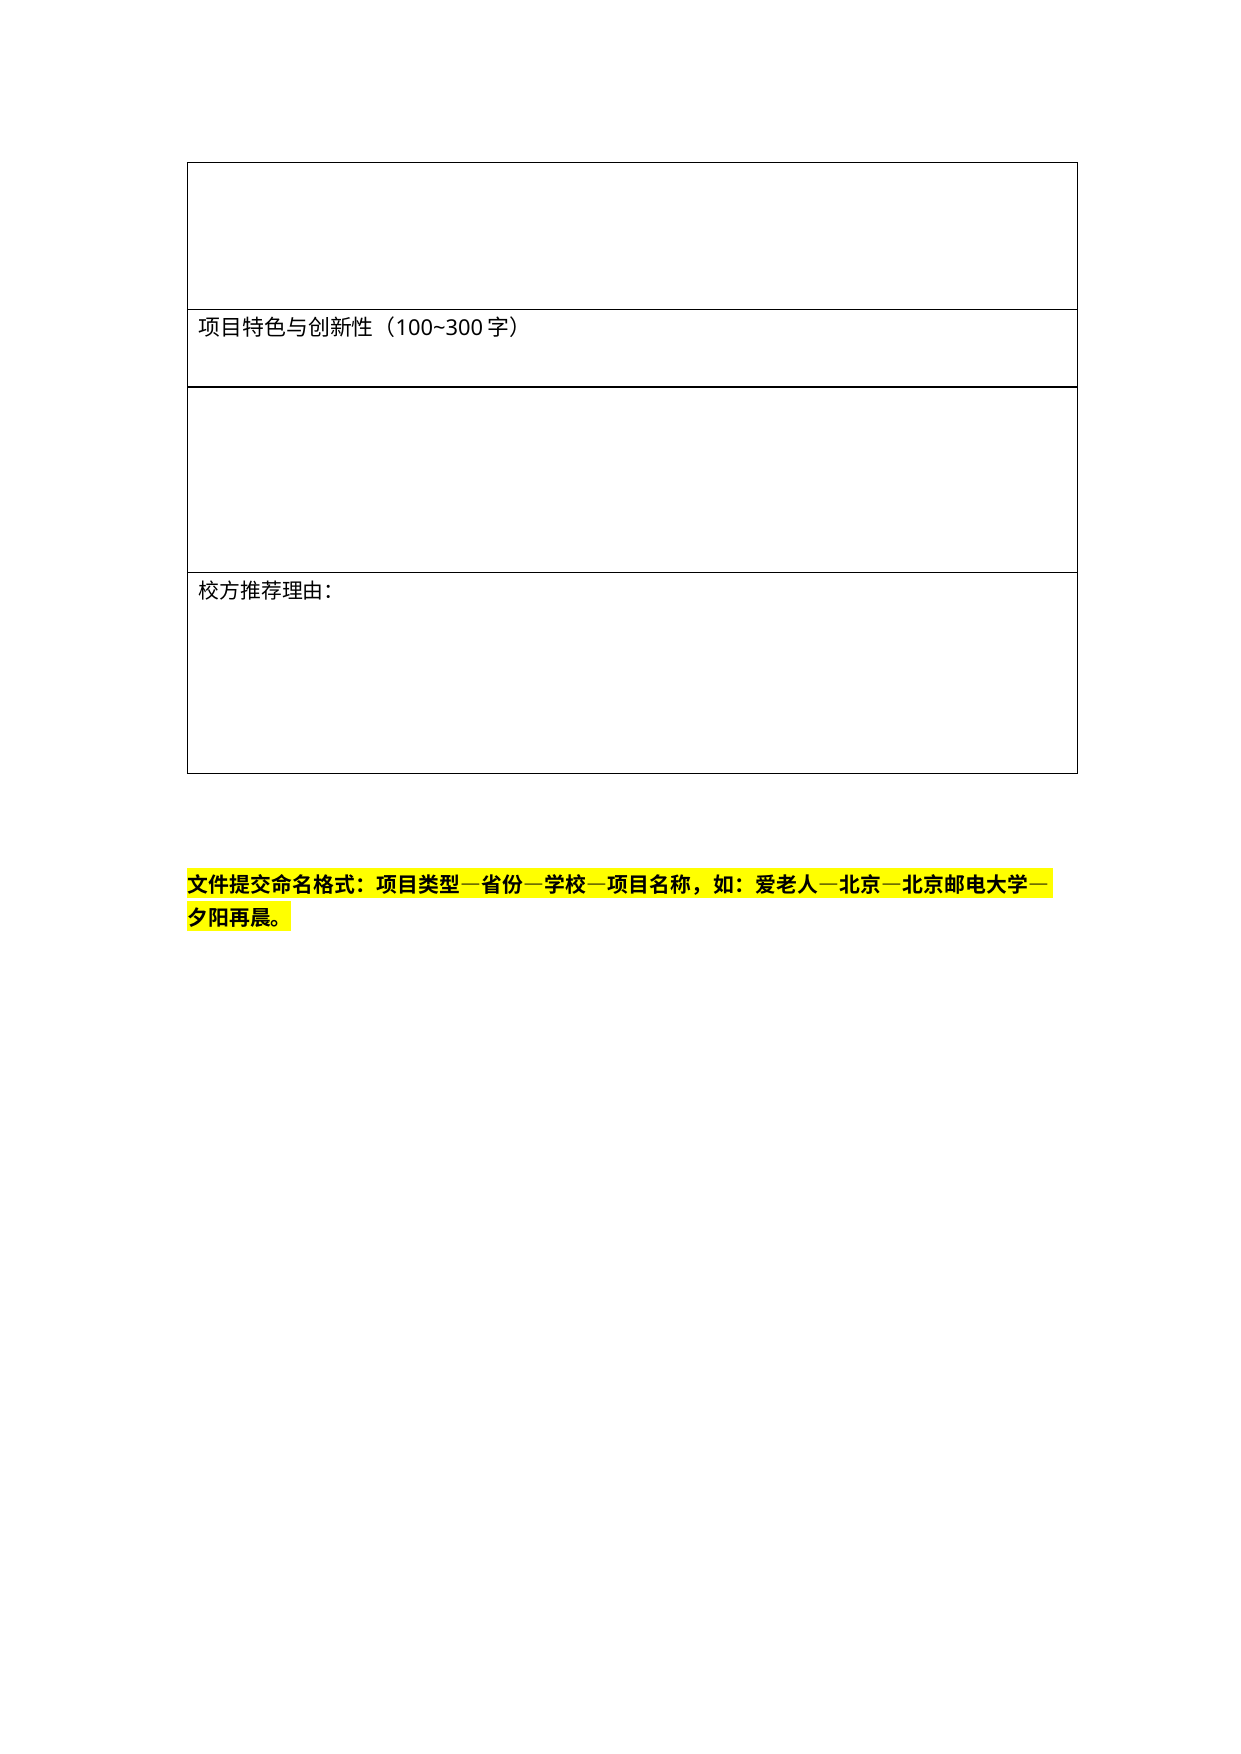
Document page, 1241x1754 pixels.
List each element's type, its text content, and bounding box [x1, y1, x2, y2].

table_cell 校方推荐理由： [188, 573, 1077, 773]
table_cell [188, 388, 1077, 572]
table_cell [188, 163, 1077, 309]
table_cell 项目特色与创新性（100~300字） [188, 310, 1077, 386]
text 文件提交命名格式：项目类型—省份—学校—项目名称，如：爱老人—北京—北京邮电大学—夕阳再晨。 [187, 898, 1053, 932]
